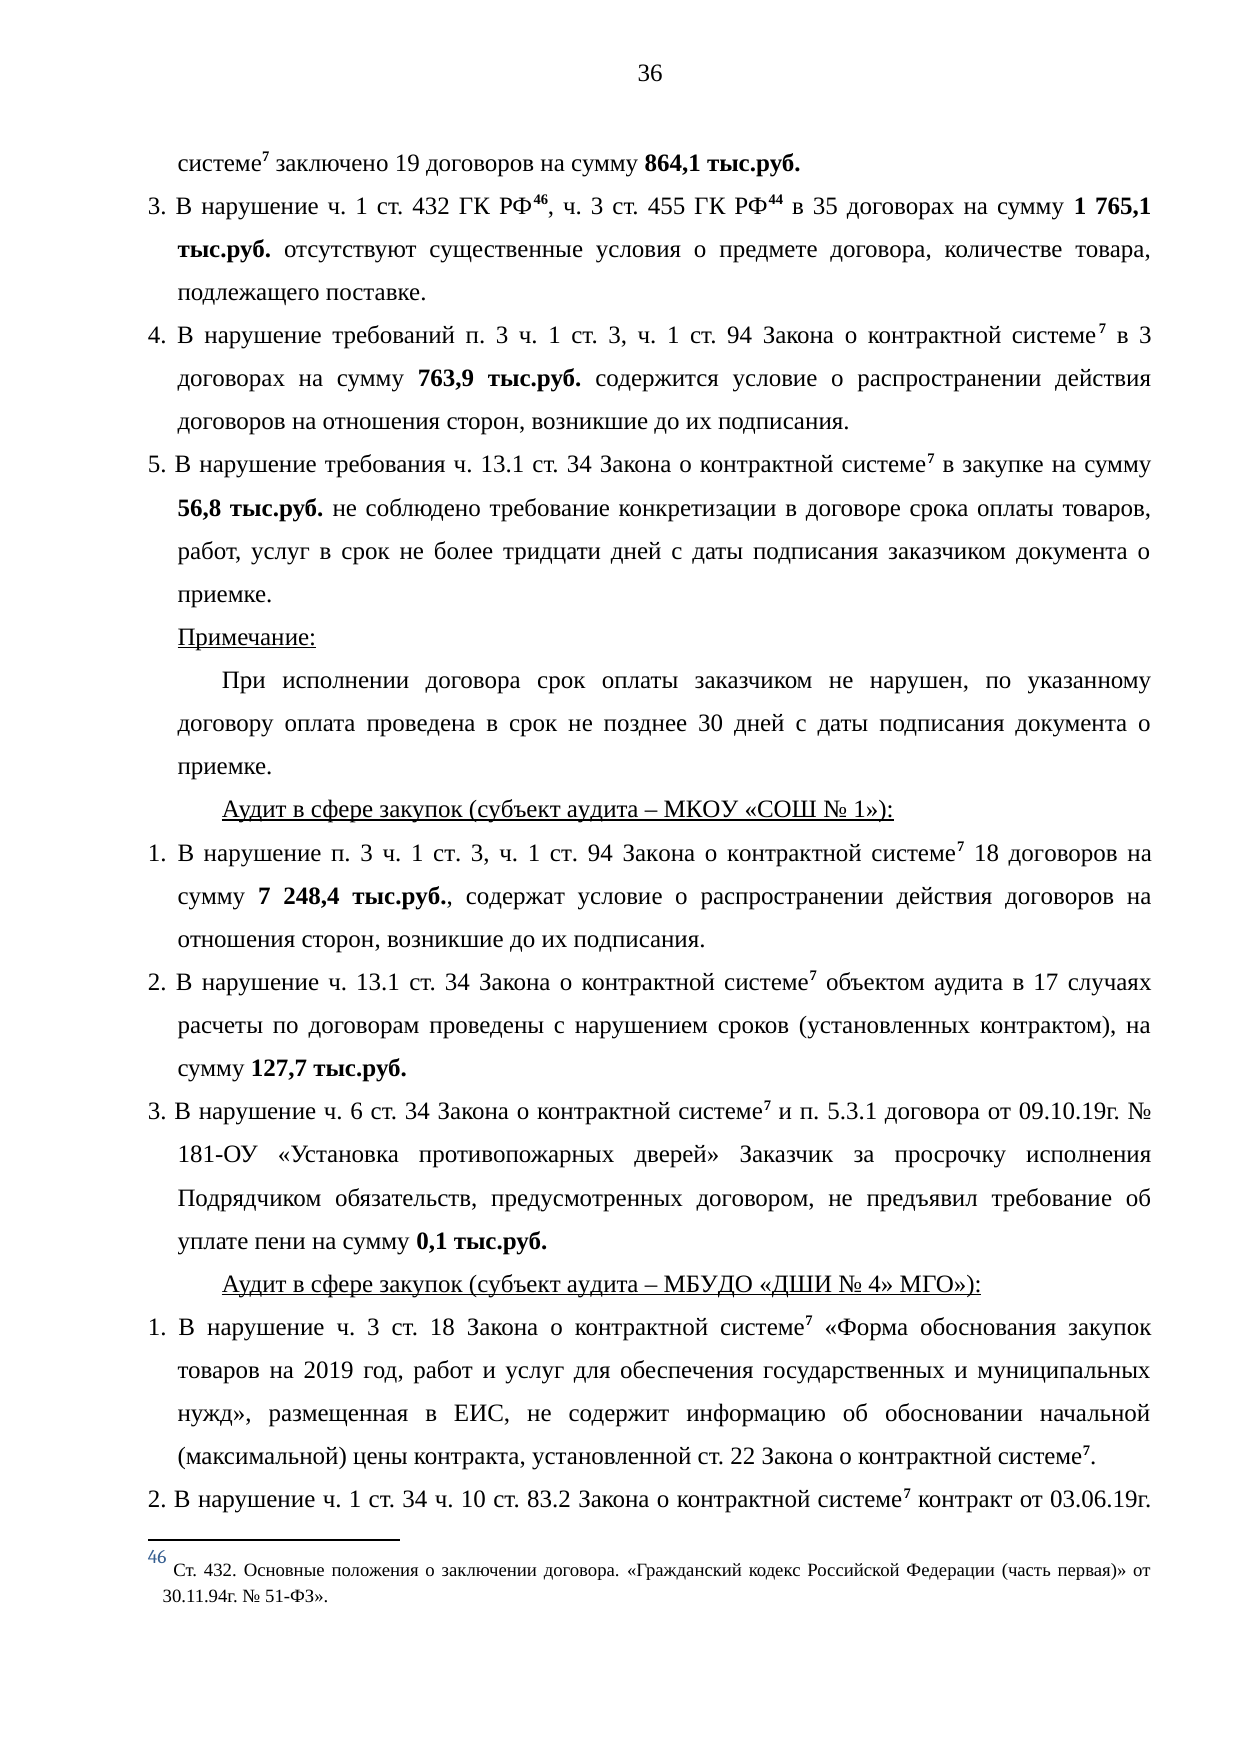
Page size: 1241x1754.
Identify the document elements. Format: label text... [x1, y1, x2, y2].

text Примечание: [177, 622, 1152, 651]
text При исполнении договора срок оплаты заказчиком не нарушен, по указанному договору оплата проведена в срок не позднее 30 дней с даты подписания документа о приемке. [177, 665, 1152, 780]
text Аудит в сфере закупок (субъект аудита – МБУДО «ДШИ № 4» МГО»): [148, 1269, 1152, 1298]
text 1. В нарушение ч. 3 ст. 18 Закона о контрактной системе7 «Форма обоснования закупок товаров на 2019 год, работ и услуг для обеспечения государственных и муниципальных нужд», размещенная в ЕИС, не содержит информацию об обосновании начальной (максимальной) цены контракта, установленной ст. 22 Закона о контрактной системе7. [148, 1312, 1152, 1470]
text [148, 1484, 1152, 1513]
text Аудит в сфере закупок (субъект аудита – МКОУ «СОШ № 1»): [148, 794, 1152, 823]
text 2. В нарушение ч. 13.1 ст. 34 Закона о контрактной системе7 объектом аудита в 17 случаях расчеты по договорам проведены с нарушением сроков (установленных контрактом), на сумму 127,7 тыс.руб. [148, 967, 1152, 1082]
list В нарушение п. 3 ч. 1 ст. 3, ч. 1 ст. 94 Закона о контрактной системе7 18 договоров на сумму 7 248,4 тыс.руб., содержат условие о распространении действия договоров на отношения сторон, возникшие до их подписания. [148, 838, 1152, 953]
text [148, 148, 1152, 176]
text 5. В нарушение требования ч. 13.1 ст. 34 Закона о контрактной системе7 в закупке на сумму 56,8 тыс.руб. не соблюдено требование конкретизации в договоре срока оплаты товаров, работ, услуг в срок не более тридцати дней с даты подписания заказчиком документа о приемке. [148, 449, 1152, 608]
text 3. В нарушение ч. 1 ст. 432 ГК РФ, ч. 3 ст. 455 ГК РФ44 в 35 договорах на сумму 1 765,1 тыс.руб. отсутствуют существенные условия о предмете договора, количестве товара, подлежащего поставке. [148, 191, 1152, 306]
text 4. В нарушение требований п. 3 ч. 1 ст. 3, ч. 1 ст. 94 Закона о контрактной системе7 в 3 договорах на сумму 763,9 тыс.руб. содержится условие о распространении действия договоров на отношения сторон, возникшие до их подписания. [148, 320, 1152, 435]
text 3. В нарушение ч. 6 ст. 34 Закона о контрактной системе7 и п. 5.3.1 договора от 09.10.19г. № 181-ОУ «Установка противопожарных дверей» Заказчик за просрочку исполнения Подрядчиком обязательств, предусмотренных договором, не предъявил требование об уплате пени на сумму 0,1 тыс.руб. [148, 1096, 1152, 1254]
